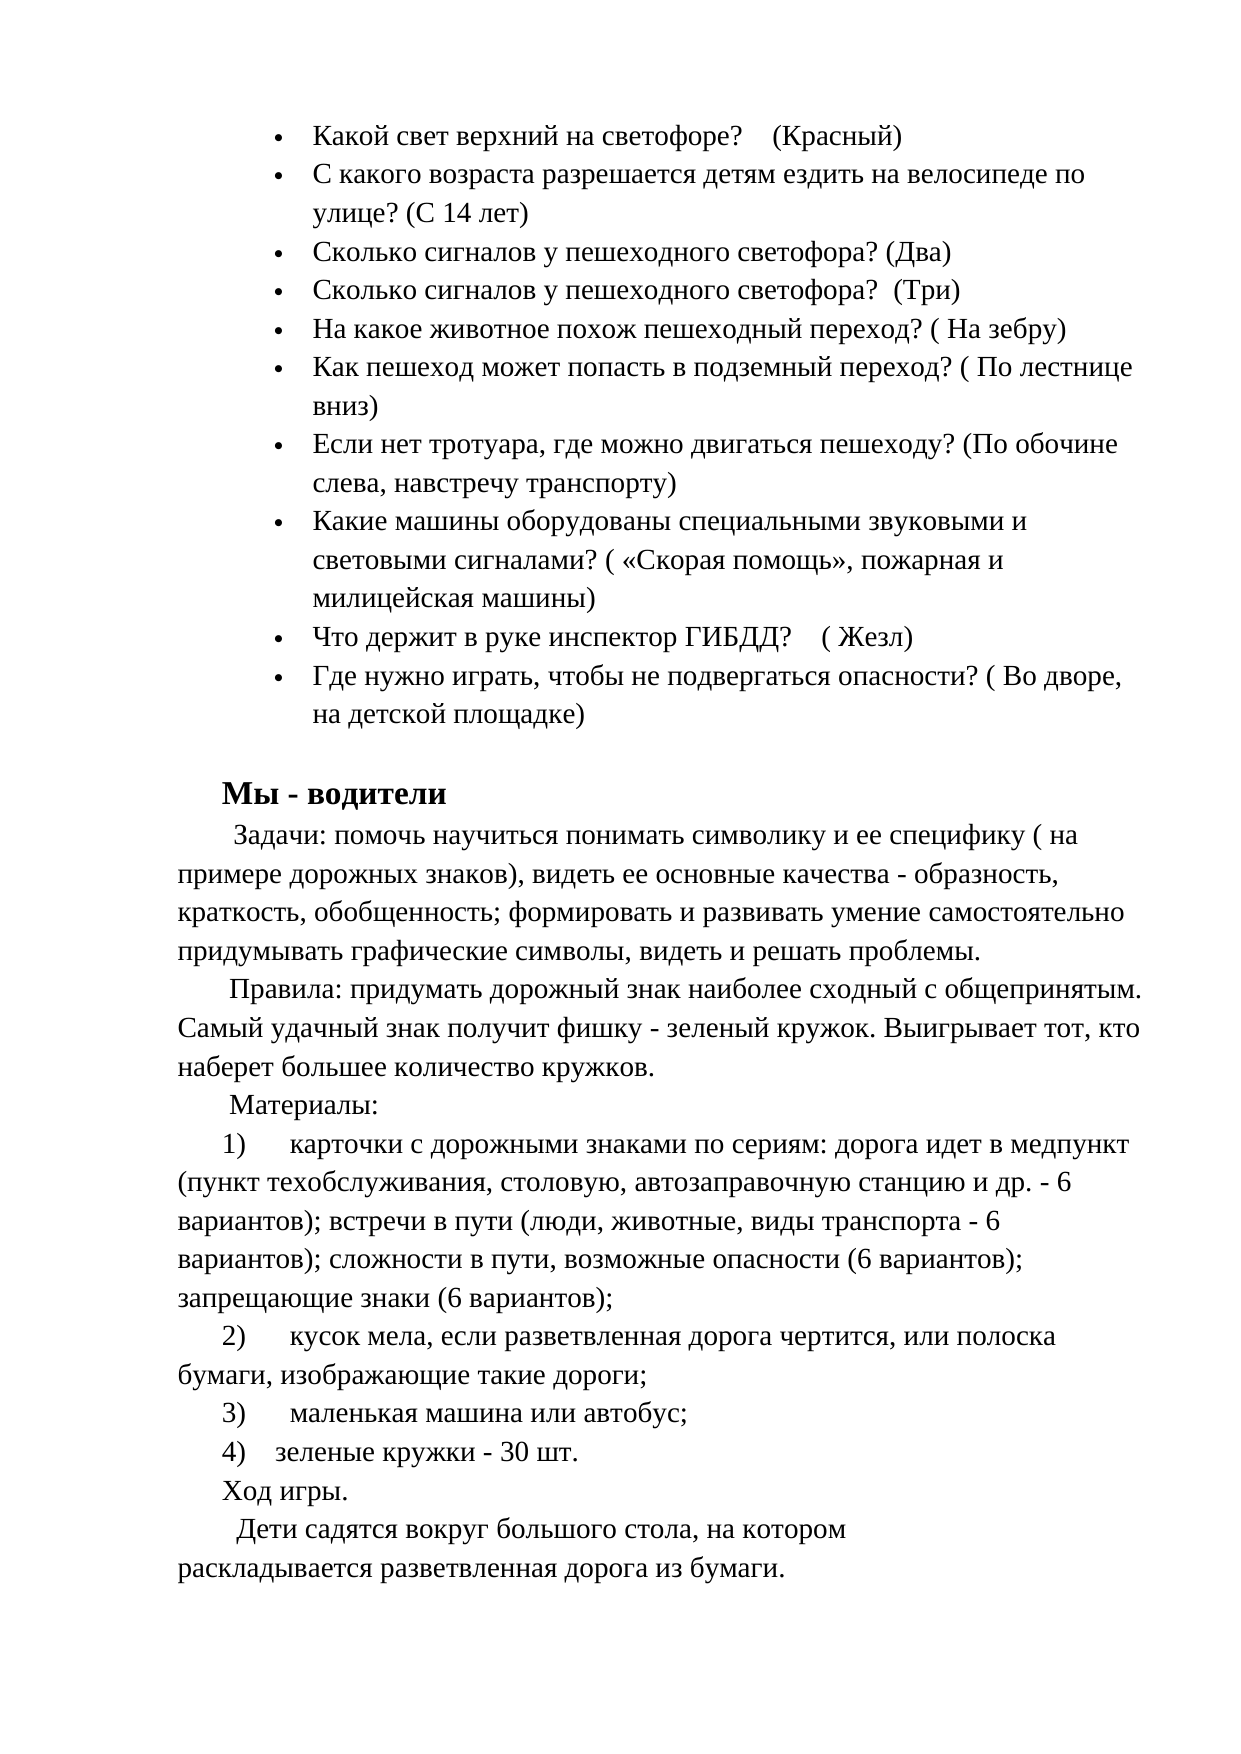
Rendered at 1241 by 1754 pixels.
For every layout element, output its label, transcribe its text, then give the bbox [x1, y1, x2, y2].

text Мы - водители [177, 773, 1152, 812]
text Дети садятся вокруг большого стола, на котором раскладывается разветвленная дорога из бумаги. [177, 1511, 1152, 1583]
text 2) кусок мела, если разветвленная дорога чертится, или полоска бумаги, изображающие такие дороги; [177, 1318, 1152, 1391]
list Что держит в руке инспектор ГИБДД? ( Жезл) [275, 619, 1152, 653]
text Ход игры. [177, 1473, 1152, 1506]
list Какие машины оборудованы специальными звуковыми и световыми сигналами? ( «Скорая помощь», пожарная и милицейская машины) [275, 503, 1152, 614]
list Если нет тротуара, где можно двигаться пешеходу? (По обочине слева, навстречу транспорту) [275, 426, 1152, 498]
list Сколько сигналов у пешеходного светофора? (Три) [275, 272, 1152, 306]
list Какой свет верхний на светофоре? (Красный) [275, 118, 1152, 152]
text Задачи: помочь научиться понимать символику и ее специфику ( на примере дорожных знаков), видеть ее основные качества - образность, краткость, обобщенность; формировать и развивать умение самостоятельно придумывать графические символы, видеть и решать проблемы. [177, 817, 1152, 967]
text 1) карточки с дорожными знаками по сериям: дорога идет в медпункт (пункт техобслуживания, столовую, автозаправочную станцию и др. - 6 вариантов); встречи в пути (люди, животные, виды транспорта - 6 вариантов); сложности в пути, возможные опасности (6 вариантов); запрещающие знаки (6 вариантов); [177, 1126, 1152, 1313]
text Правила: придумать дорожный знак наиболее сходный с общепринятым. Самый удачный знак получит фишку - зеленый кружок. Выигрывает тот, кто наберет большее количество кружков. [177, 972, 1152, 1082]
text 3) маленькая машина или автобус; [177, 1396, 1152, 1429]
list Как пешеход может попасть в подземный переход? ( По лестнице вниз) [275, 349, 1152, 421]
text 4) зеленые кружки - 30 шт. [177, 1434, 1152, 1468]
list На какое животное похож пешеходный переход? ( На зебру) [275, 311, 1152, 344]
text Материалы: [177, 1087, 1152, 1121]
list Где нужно играть, чтобы не подвергаться опасности? ( Во дворе, на детской площадке) [275, 658, 1152, 730]
list Сколько сигналов у пешеходного светофора? (Два) [275, 234, 1152, 267]
list С какого возраста разрешается детям ездить на велосипеде по улице? (С 14 лет) [275, 157, 1152, 229]
